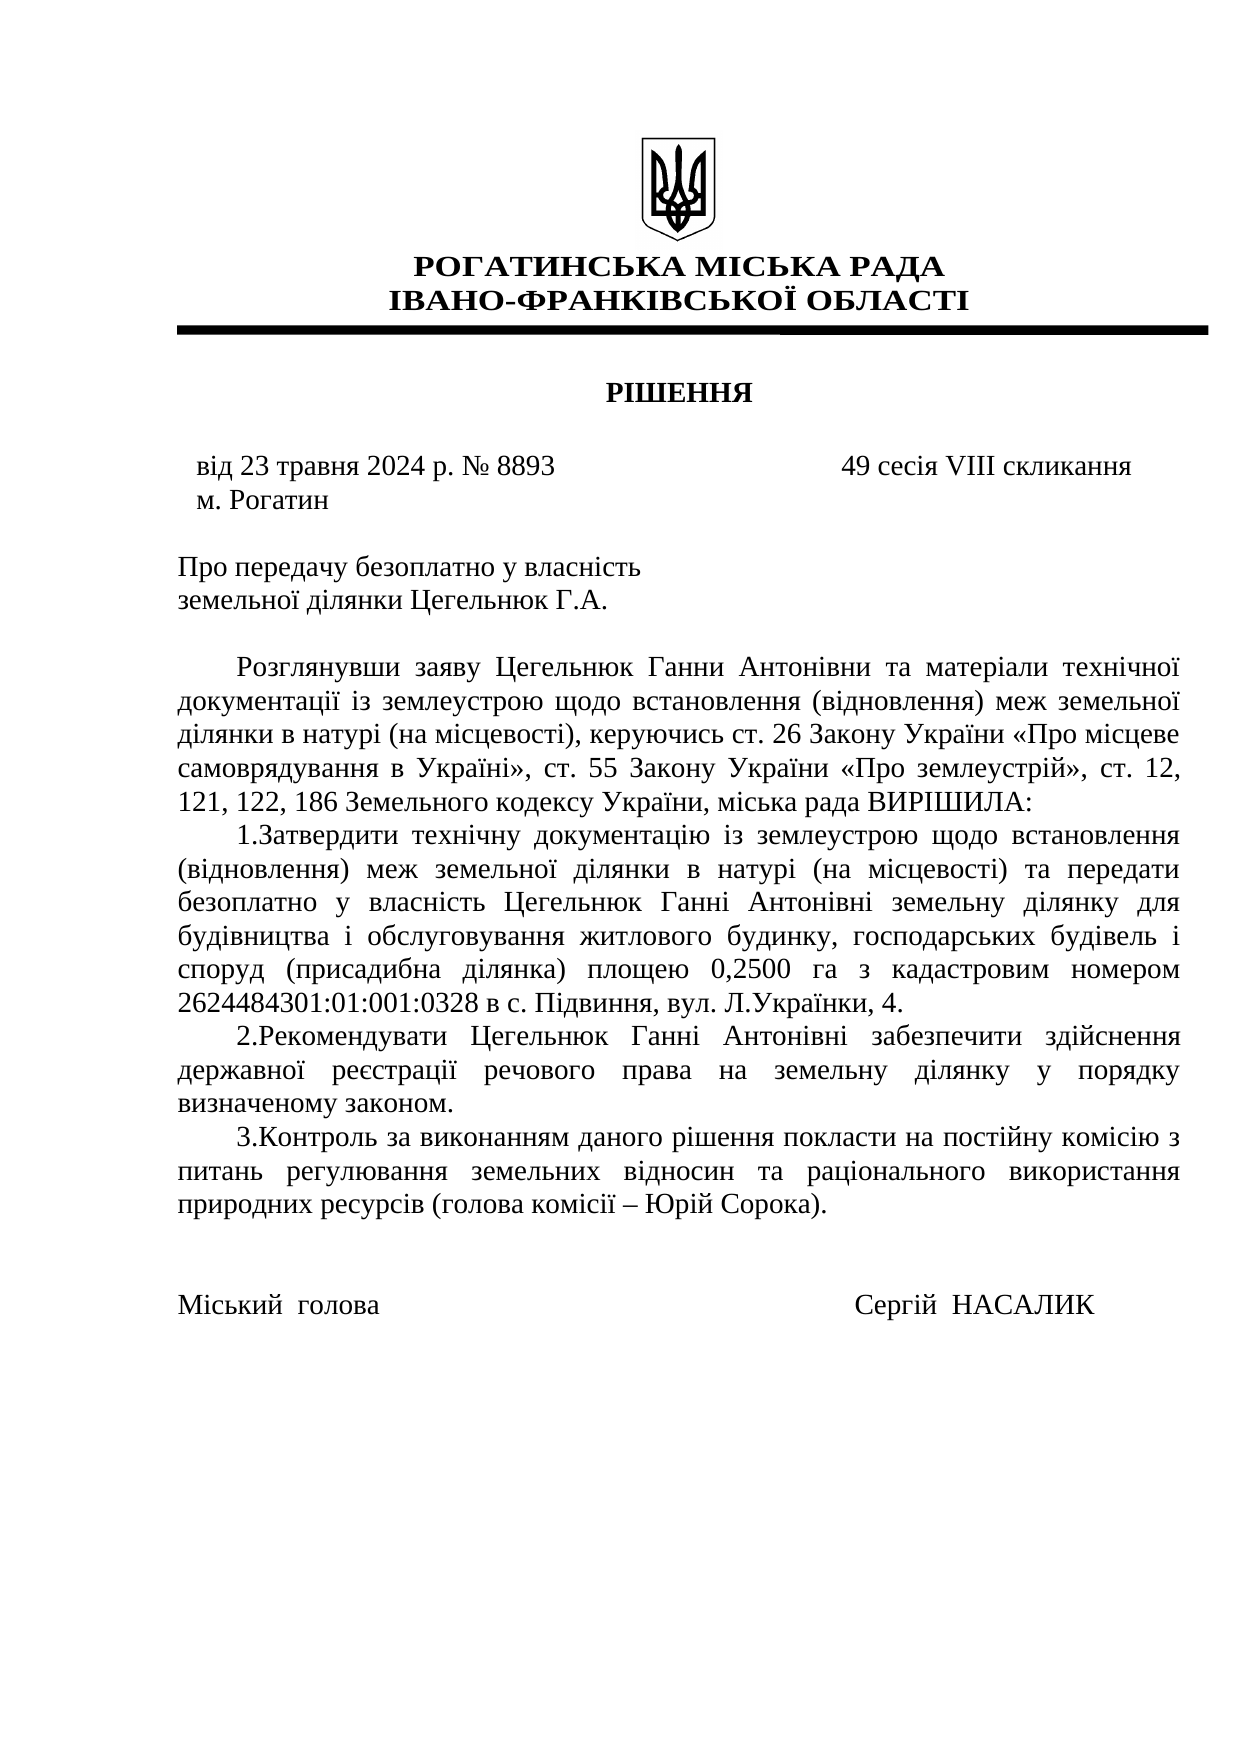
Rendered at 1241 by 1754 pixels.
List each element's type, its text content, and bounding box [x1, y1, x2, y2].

text Розглянувши заяву Цегельнюк Ганни Антонівни та матеріали технічної документації із землеустрою щодо встановлення (відновлення) меж земельної ділянки в натурі (на місцевості), керуючись ст. 26 Закону України «Про місцеве самоврядування в Україні», ст. 55 Закону України «Про землеустрій», ст. 12, 121, 122, 186 Земельного кодексу України, міська рада ВИРІШИЛА: [177, 649, 1181, 817]
text 2.Рекомендувати Цегельнюк Ганні Антонівні забезпечити здійснення державної реєстрації речового права на земельну ділянку у порядку визначеному законом. [177, 1018, 1181, 1119]
text РІШЕННЯ [177, 375, 1181, 408]
text ІВАНО-ФРАНКІВСЬКОЇ ОБЛАСТІ [177, 283, 1181, 316]
text 3.Контроль за виконанням даного рішення покласти на постійну комісію з питань регулювання земельних відносин та раціонального використання природних ресурсів (голова комісії – Юрій Сорока). [177, 1119, 1181, 1220]
text РОГАТИНСЬКА МІСЬКА РАДА [177, 249, 1181, 283]
text від 23 травня 2024 р. № 8893 49 сесія VIII скликання [196, 448, 1237, 482]
text м. Рогатин [196, 482, 1237, 515]
text земельної ділянки Цегельнюк Г.А. [177, 582, 1181, 616]
text Міський голова Сергій НАСАЛИК [177, 1287, 1181, 1320]
text 1.Затвердити технічну документацію із землеустрою щодо встановлення (відновлення) меж земельної ділянки в натурі (на місцевості) та передати безоплатно у власність Цегельнюк Ганні Антонівні земельну ділянку для будівництва і обслуговування житлового будинку, господарських будівель і споруд (присадибна ділянка) площею 0,2500 га з кадастровим номером 2624484301:01:001:0328 в с. Підвиння, вул. Л.Українки, 4. [177, 817, 1181, 1018]
text Про передачу безоплатно у власність [177, 549, 1237, 582]
